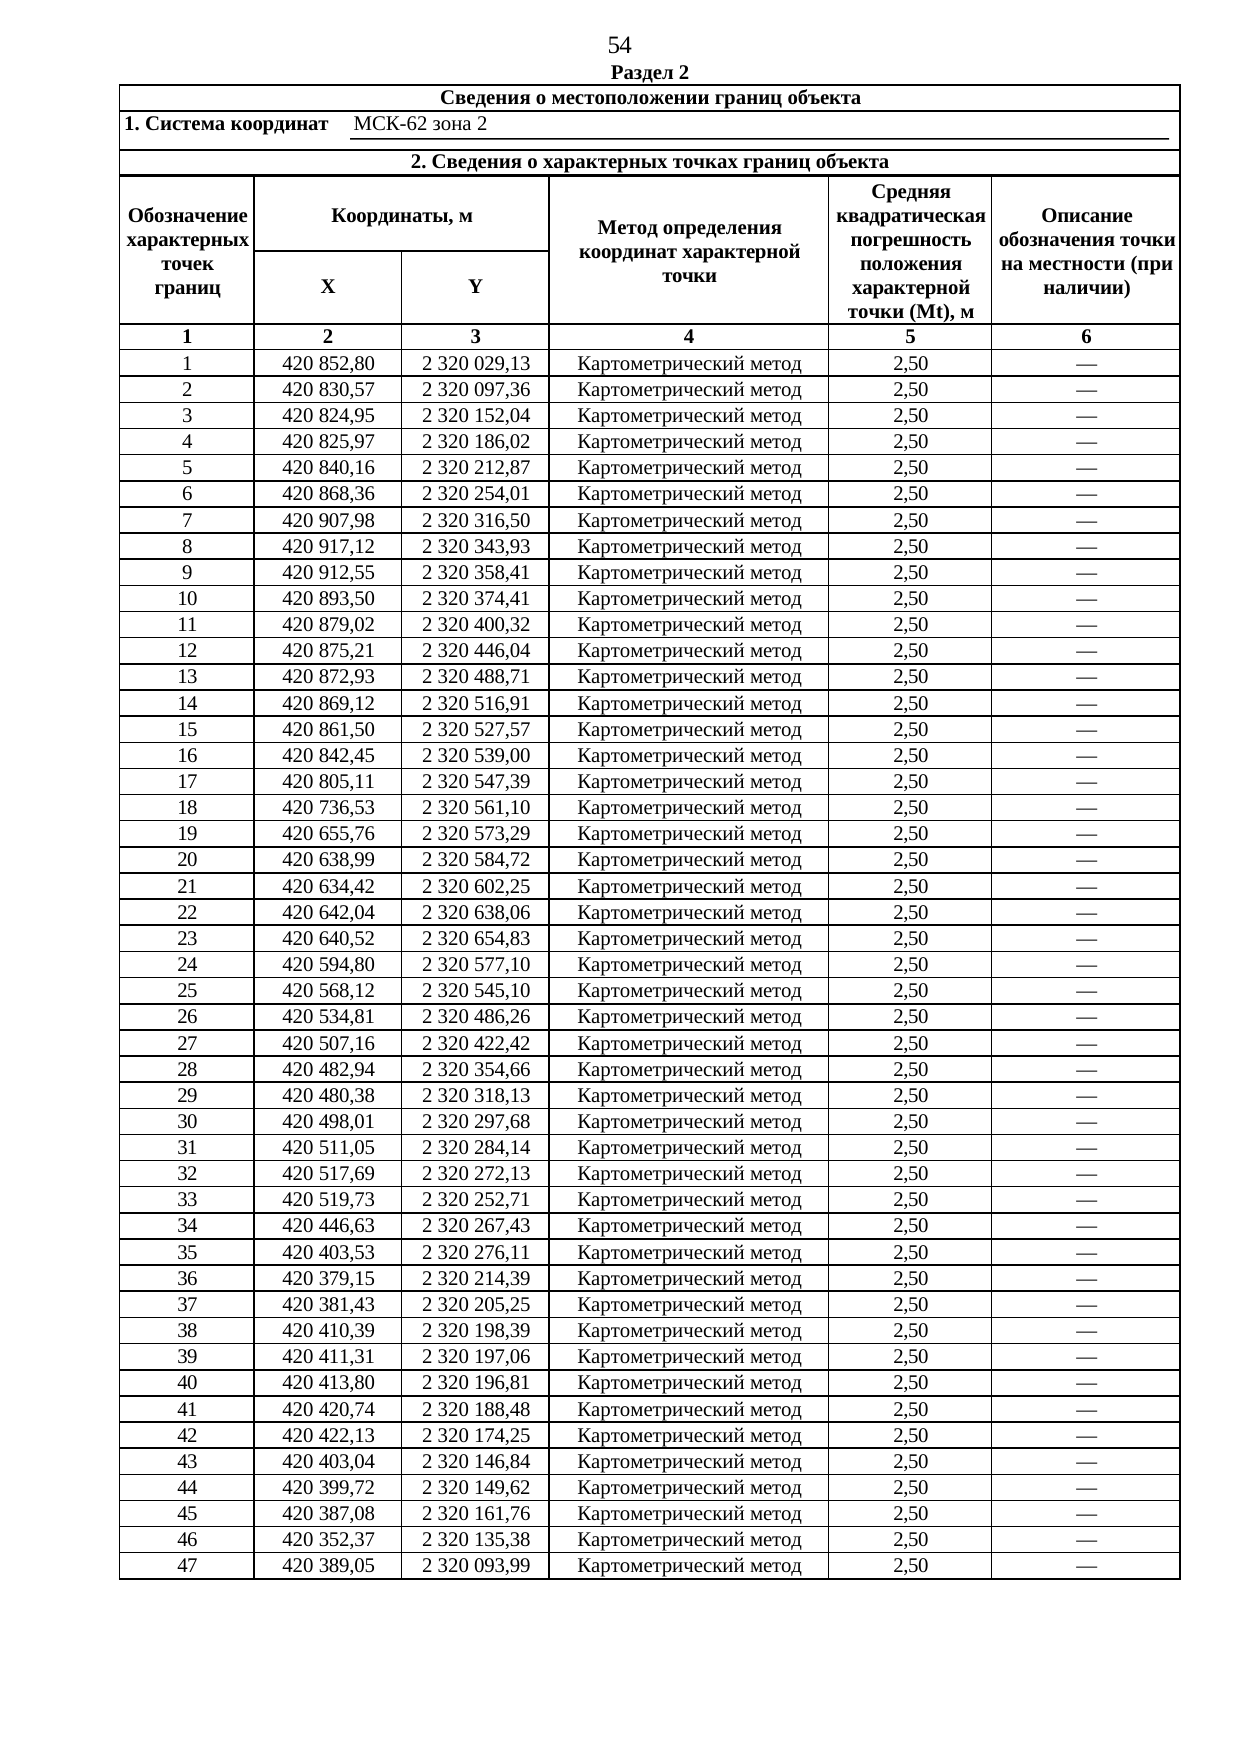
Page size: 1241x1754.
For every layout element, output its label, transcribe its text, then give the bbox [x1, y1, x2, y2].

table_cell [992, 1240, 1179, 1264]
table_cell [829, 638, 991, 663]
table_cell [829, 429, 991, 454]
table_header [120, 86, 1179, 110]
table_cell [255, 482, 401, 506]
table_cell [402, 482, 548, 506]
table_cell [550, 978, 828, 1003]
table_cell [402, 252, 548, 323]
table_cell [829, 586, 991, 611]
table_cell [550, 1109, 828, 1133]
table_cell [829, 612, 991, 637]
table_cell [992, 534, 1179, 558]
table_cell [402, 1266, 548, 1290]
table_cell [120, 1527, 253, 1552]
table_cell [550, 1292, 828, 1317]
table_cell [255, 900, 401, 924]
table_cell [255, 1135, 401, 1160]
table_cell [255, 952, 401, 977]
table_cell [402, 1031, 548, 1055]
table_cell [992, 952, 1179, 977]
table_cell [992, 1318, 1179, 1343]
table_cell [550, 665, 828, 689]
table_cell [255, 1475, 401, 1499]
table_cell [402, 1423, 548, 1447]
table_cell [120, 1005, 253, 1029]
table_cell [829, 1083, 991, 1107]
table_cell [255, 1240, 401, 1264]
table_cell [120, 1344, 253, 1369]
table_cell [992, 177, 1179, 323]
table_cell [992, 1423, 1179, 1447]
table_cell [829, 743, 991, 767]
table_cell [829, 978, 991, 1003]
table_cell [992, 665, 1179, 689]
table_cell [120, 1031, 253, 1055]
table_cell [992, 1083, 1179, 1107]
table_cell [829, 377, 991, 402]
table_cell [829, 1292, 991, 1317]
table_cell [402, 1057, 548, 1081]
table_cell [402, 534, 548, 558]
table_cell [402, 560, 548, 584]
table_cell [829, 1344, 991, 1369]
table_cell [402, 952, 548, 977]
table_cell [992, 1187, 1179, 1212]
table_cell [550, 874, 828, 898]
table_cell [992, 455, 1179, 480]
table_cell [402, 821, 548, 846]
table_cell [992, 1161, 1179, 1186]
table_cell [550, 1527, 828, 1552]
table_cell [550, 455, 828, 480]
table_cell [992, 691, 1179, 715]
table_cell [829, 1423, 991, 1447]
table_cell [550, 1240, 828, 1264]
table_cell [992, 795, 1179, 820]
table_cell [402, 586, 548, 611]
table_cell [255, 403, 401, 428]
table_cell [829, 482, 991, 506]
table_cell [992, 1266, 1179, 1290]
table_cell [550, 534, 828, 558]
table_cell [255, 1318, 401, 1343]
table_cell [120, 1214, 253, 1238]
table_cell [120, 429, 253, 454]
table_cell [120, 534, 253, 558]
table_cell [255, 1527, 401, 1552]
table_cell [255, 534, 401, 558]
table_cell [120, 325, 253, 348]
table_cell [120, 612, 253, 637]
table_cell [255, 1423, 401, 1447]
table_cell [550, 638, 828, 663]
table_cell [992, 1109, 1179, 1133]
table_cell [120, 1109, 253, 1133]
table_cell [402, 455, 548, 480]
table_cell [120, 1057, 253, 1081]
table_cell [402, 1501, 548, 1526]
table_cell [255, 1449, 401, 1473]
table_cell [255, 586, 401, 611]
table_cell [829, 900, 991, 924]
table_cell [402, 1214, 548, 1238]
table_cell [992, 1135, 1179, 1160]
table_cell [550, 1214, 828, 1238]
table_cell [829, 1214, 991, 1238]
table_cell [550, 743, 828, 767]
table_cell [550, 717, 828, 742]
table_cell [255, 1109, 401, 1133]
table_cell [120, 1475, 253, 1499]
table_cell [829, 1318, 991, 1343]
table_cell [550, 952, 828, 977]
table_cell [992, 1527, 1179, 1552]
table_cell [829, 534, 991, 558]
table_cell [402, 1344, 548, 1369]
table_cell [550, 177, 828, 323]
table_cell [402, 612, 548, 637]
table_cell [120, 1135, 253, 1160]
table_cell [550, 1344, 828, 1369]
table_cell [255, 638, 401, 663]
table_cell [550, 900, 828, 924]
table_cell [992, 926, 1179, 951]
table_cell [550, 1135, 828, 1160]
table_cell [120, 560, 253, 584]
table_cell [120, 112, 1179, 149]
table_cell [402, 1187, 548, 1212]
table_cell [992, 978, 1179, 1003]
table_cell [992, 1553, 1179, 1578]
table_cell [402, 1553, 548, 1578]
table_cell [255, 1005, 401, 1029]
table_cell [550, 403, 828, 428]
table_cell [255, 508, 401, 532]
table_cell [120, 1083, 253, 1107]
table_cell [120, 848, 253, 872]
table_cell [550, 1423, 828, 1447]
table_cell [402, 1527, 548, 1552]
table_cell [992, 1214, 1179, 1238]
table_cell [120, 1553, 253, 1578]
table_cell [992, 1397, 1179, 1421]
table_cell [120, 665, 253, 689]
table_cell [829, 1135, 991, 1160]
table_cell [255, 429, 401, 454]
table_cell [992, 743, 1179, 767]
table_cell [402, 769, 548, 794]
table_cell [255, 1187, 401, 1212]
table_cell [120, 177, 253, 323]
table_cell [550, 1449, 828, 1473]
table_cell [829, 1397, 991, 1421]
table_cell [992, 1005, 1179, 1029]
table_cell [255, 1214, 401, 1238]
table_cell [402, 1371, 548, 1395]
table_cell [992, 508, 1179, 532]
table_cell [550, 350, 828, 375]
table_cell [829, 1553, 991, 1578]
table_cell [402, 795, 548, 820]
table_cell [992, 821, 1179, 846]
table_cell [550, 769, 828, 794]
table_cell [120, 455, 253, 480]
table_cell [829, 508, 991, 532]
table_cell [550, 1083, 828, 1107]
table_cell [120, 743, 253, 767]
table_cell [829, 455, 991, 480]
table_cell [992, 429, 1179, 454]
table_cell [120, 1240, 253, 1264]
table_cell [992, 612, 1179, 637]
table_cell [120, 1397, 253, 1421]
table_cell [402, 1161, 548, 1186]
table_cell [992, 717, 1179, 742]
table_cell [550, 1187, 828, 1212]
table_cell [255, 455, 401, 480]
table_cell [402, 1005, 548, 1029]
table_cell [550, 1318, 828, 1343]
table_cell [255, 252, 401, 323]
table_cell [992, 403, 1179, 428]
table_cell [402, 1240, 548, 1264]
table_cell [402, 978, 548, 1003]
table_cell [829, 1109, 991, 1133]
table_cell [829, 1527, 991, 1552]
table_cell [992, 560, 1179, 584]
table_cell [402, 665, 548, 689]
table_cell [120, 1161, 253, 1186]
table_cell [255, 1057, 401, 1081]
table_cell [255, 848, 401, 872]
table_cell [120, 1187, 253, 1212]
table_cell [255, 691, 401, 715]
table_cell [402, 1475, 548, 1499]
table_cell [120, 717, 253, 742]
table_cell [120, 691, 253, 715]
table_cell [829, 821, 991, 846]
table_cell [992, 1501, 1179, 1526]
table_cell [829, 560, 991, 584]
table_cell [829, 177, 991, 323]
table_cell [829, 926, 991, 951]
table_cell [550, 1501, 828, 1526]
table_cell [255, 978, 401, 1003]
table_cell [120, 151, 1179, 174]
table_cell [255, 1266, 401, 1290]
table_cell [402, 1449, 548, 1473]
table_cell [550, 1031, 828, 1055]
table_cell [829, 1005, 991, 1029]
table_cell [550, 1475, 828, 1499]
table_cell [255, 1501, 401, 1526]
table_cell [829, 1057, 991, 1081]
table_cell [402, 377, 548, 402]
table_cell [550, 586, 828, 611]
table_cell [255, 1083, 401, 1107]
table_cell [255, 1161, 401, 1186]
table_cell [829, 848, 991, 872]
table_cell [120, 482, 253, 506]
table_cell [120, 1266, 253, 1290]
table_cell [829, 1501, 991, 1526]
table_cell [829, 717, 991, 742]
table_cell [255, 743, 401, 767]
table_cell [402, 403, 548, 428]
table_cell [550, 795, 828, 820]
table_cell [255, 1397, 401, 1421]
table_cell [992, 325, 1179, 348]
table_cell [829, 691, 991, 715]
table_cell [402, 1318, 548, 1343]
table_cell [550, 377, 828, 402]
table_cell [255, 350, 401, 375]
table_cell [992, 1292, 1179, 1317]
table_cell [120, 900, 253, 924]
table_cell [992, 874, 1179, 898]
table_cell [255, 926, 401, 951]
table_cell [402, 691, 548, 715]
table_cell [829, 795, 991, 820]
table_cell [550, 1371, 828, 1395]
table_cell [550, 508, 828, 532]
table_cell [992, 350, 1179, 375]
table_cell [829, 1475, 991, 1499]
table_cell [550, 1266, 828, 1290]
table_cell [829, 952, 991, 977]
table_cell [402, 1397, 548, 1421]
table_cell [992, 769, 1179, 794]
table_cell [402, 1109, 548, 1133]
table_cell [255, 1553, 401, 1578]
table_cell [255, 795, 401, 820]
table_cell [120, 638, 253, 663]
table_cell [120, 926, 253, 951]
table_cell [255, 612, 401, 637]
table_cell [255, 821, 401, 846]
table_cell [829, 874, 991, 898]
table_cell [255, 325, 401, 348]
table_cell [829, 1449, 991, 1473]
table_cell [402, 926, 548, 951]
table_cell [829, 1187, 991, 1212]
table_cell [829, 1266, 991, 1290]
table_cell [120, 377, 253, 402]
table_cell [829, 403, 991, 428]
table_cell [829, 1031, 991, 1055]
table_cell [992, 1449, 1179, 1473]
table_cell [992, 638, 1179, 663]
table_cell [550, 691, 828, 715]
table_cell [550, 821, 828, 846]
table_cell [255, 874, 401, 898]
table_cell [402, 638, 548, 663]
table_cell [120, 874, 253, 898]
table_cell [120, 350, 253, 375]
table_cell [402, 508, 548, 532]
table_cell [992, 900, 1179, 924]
text Раздел 2 [298, 60, 1002, 84]
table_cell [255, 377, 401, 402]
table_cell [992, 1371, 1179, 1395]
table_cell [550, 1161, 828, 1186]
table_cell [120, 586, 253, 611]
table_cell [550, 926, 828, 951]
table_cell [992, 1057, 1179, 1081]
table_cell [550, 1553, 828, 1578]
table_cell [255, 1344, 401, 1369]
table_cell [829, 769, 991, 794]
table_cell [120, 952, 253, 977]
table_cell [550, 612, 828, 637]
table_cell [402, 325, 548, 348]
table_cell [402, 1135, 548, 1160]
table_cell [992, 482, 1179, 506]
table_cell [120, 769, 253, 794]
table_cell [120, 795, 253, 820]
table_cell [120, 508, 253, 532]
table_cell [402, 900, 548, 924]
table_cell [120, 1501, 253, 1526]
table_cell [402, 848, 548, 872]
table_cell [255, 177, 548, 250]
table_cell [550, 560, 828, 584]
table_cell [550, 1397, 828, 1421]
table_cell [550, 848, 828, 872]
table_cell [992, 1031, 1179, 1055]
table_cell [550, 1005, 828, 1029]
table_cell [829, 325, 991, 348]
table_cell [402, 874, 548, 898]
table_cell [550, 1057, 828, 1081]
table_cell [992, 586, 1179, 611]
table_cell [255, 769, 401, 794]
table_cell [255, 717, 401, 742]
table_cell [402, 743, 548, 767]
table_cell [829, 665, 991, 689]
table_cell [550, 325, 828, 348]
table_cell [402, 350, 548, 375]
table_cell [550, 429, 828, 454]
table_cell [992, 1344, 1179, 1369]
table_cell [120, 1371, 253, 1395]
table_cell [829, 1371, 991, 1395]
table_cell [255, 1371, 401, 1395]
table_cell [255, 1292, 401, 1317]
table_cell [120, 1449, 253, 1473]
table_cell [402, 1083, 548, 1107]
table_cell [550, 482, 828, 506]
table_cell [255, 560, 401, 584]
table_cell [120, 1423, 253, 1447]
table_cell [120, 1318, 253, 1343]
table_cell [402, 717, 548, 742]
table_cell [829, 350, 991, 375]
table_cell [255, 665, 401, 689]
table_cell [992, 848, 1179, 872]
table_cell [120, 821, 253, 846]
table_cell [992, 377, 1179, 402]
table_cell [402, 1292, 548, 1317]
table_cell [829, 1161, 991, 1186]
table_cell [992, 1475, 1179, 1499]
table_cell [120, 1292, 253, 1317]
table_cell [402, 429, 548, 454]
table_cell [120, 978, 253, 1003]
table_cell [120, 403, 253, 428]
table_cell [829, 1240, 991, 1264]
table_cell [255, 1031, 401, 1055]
